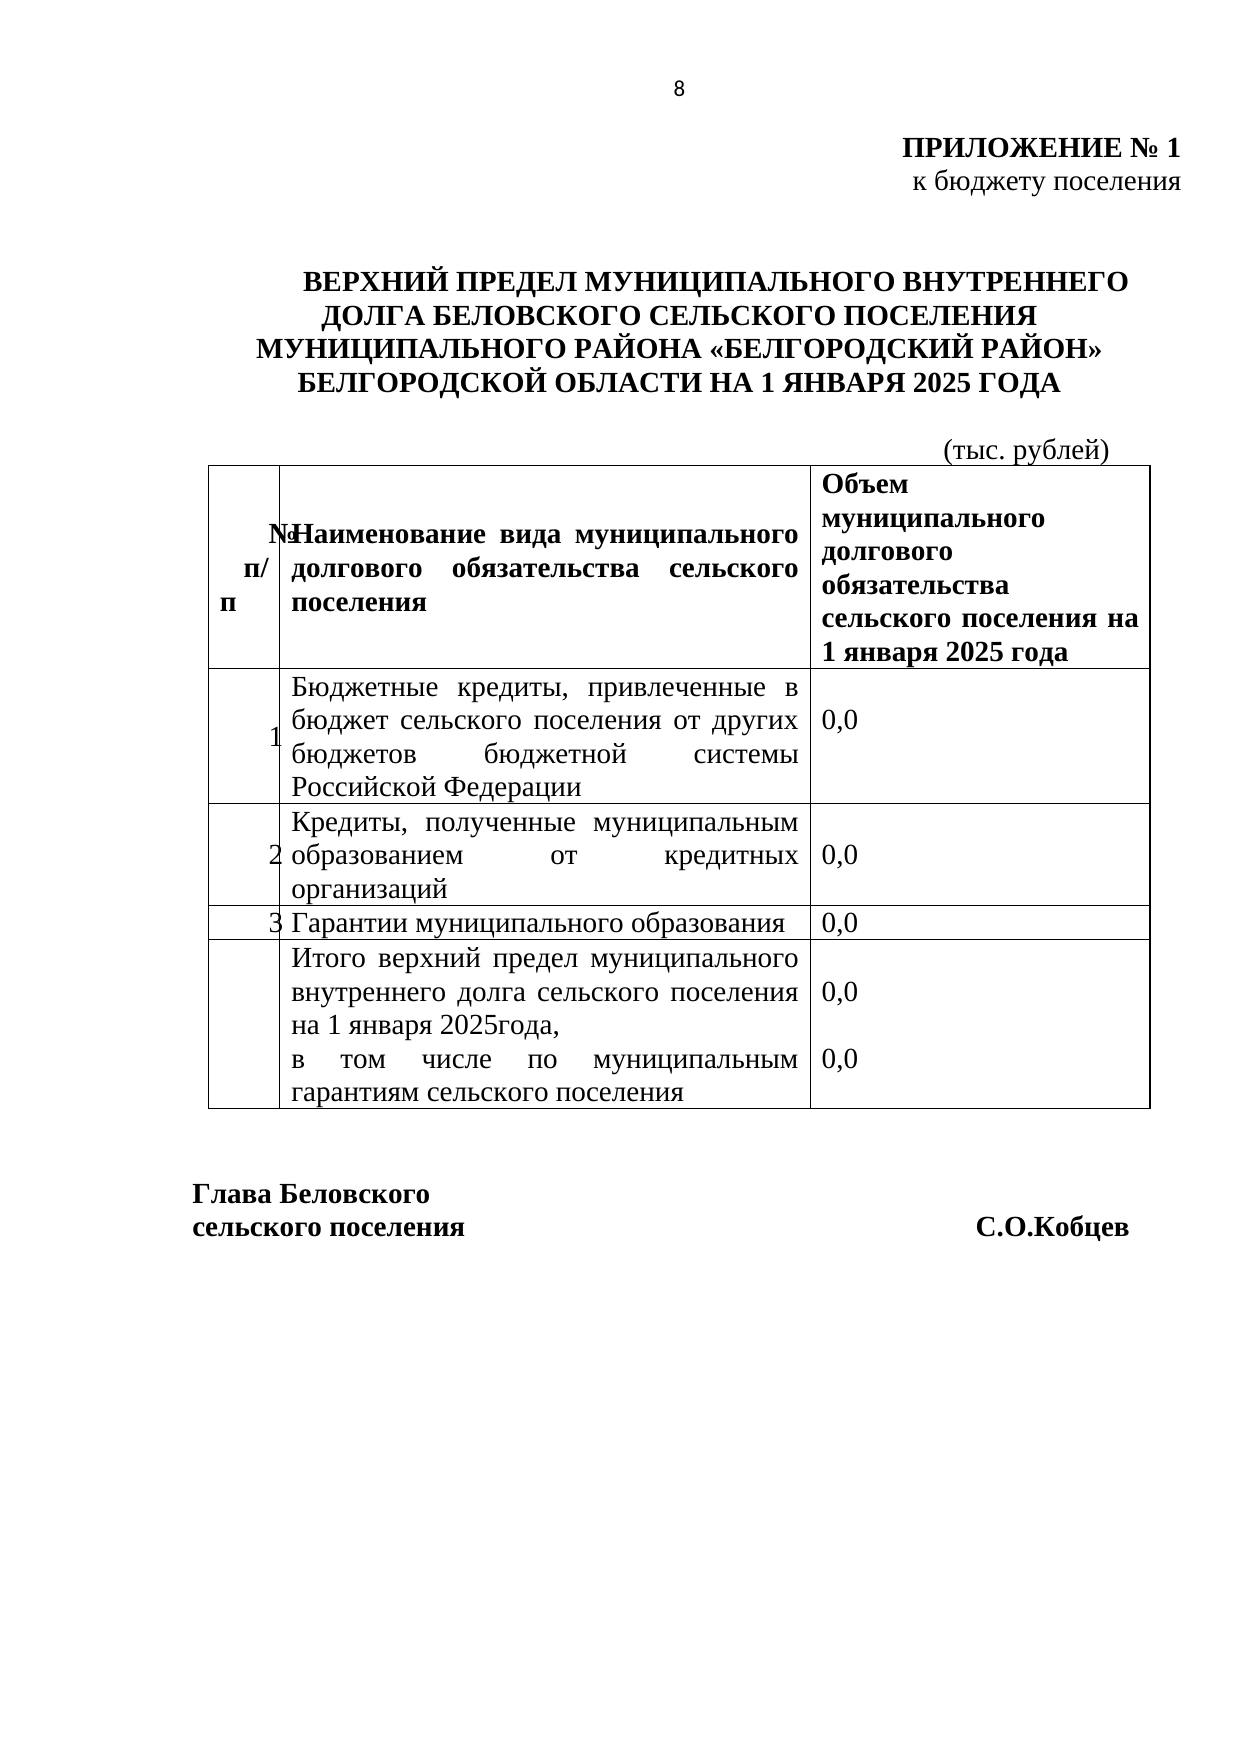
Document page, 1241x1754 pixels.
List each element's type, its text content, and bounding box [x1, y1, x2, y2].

table_cell Итого верхний предел муниципального внутреннего долга сельского поселения на 1 января 2025года, в том числе по муниципальным гарантиям сельского поселения [280, 940, 810, 1108]
text сельского поселения С.О.Кобцев [177, 1209, 1181, 1243]
table_cell 1 [209, 669, 279, 803]
text Приложение № 1 [177, 130, 1181, 163]
table_header Объем муниципального долгового обязательства сельского поселения на 1 января 2025 года [811, 466, 1149, 668]
table_cell 3 [209, 906, 279, 939]
table_cell 0,0 0,0 [811, 940, 1149, 1108]
table_cell 2 [209, 804, 279, 904]
table_cell 0,0 [811, 804, 1149, 904]
table_cell 0,0 [811, 906, 1149, 939]
table_cell Кредиты, полученные муниципальным образованием от кредитных организаций [280, 804, 810, 904]
table_cell Бюджетные кредиты, привлеченные в бюджет сельского поселения от других бюджетов бюджетной системы Российской Федерации [280, 669, 810, 803]
text Глава Беловского [177, 1176, 1181, 1209]
table_cell [209, 940, 279, 1108]
text ВЕРХНИЙ ПРЕДЕЛ МУНИЦИПАЛЬНОГО ВНУТРЕННЕГО ДОЛГА Беловского сельского поселения муниципального района «БЕЛГОРОДСКИЙ РАЙОН» Белгородской области НА 1 ЯНВАРЯ 2025 ГОДА [177, 264, 1181, 398]
text к бюджету поселения [177, 163, 1181, 197]
table_header Наименование вида муниципального долгового обязательства сельского поселения [280, 466, 810, 668]
table_cell 0,0 [811, 669, 1149, 803]
table_cell Гарантии муниципального образования [280, 906, 810, 939]
table_header № п/п [209, 466, 279, 668]
text (тыс. рублей) [177, 432, 1181, 465]
